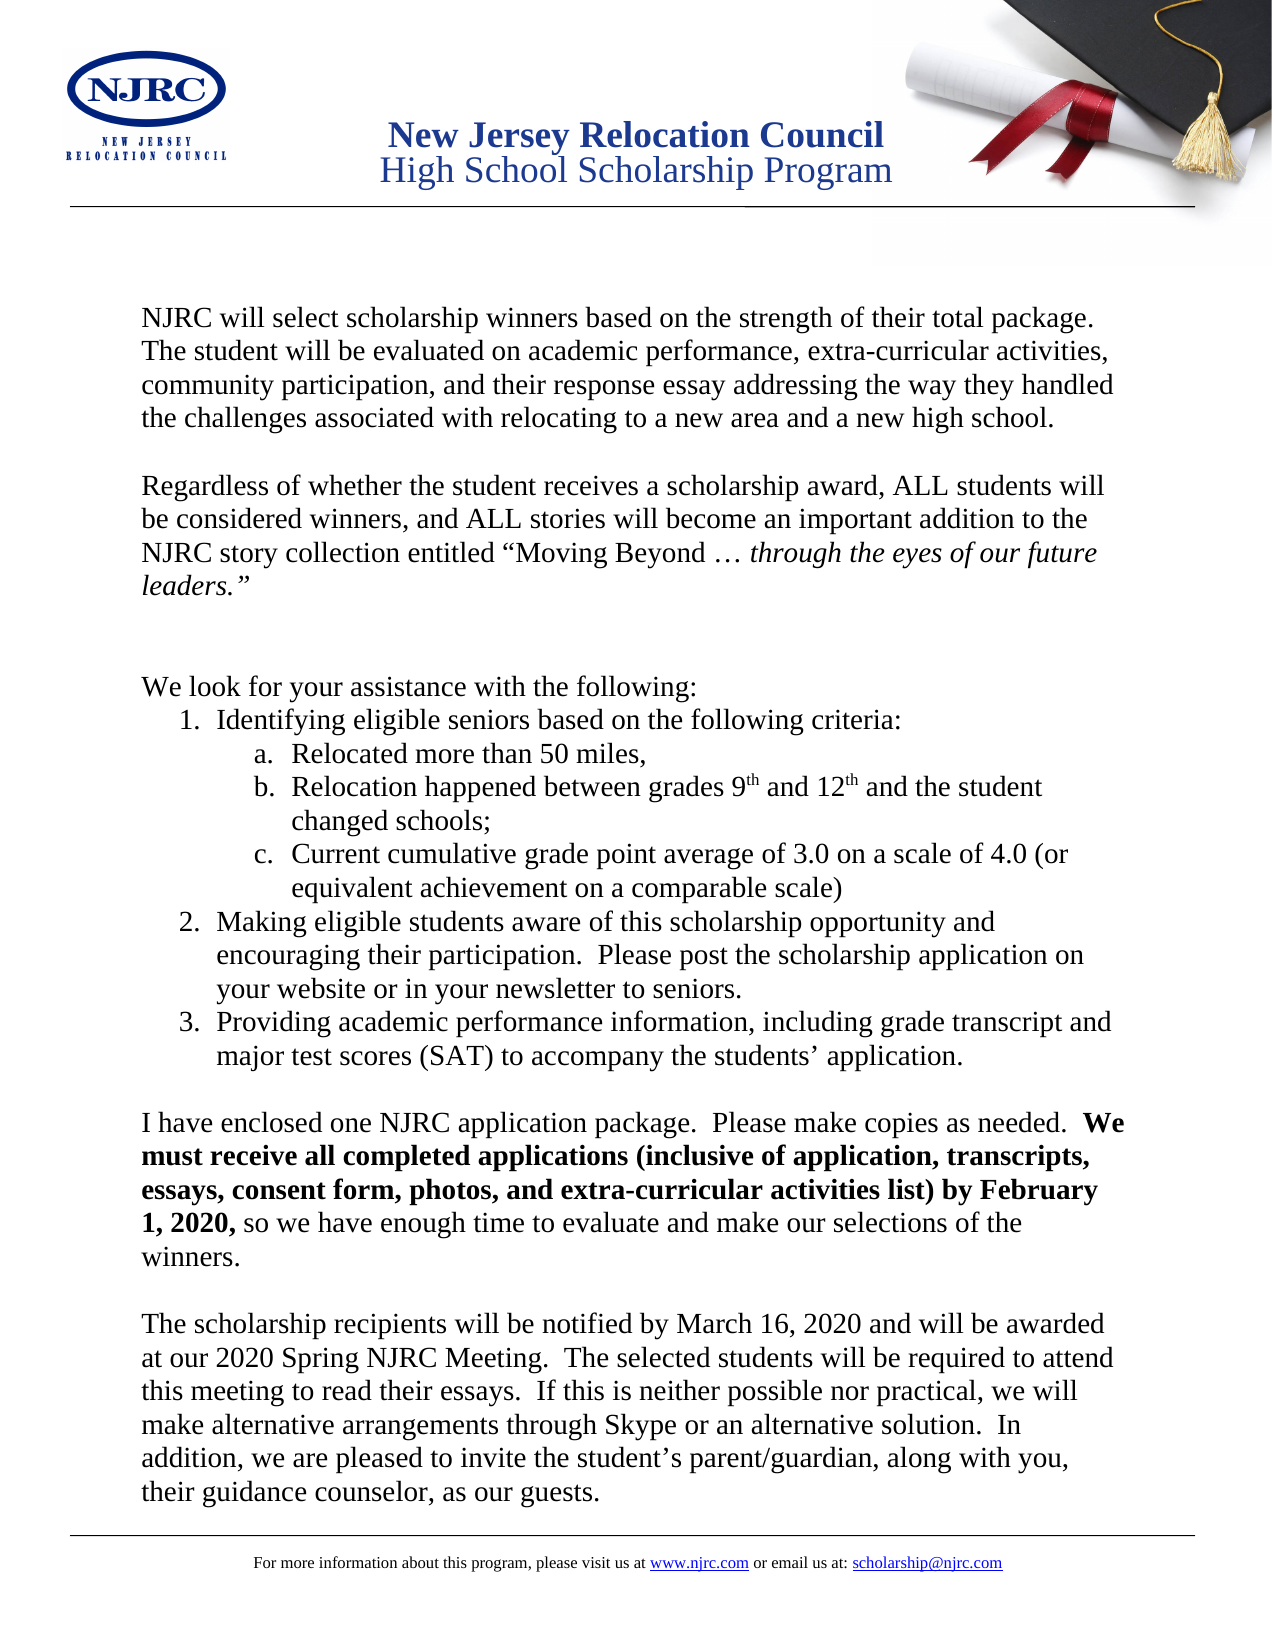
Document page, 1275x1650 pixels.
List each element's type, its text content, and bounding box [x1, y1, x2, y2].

list Relocation happened between grades 9th and 12th and the student changed schools; [253, 769, 1125, 837]
text I have enclosed one NJRC application package. Please make copies as needed. We must receive all completed applications (inclusive of application, transcripts, essays, consent form, photos, and extra-curricular activities list) by February 1, 2020, so we have enough time to evaluate and make our selections of the winners. [141, 1105, 1125, 1273]
picture [62, 48, 230, 163]
picture [871, 0, 1272, 266]
list Identifying eligible seniors based on the following criteria: [178, 702, 1125, 736]
text Regardless of whether the student receives a scholarship award, ALL students will be considered winners, and ALL stories will become an important addition to the NJRC story collection entitled “Moving Beyond … through the eyes of our future leaders.” [141, 468, 1125, 602]
list Making eligible students aware of this scholarship opportunity and encouraging their participation. Please post the scholarship application on your website or in your newsletter to seniors. [178, 904, 1125, 1004]
text We look for your assistance with the following: [141, 669, 1125, 702]
text NJRC will select scholarship winners based on the strength of their total package. The student will be evaluated on academic performance, extra-curricular activities, community participation, and their response essay addressing the way they handled the challenges associated with relocating to a new area and a new high school. [141, 300, 1125, 434]
text The scholarship recipients will be notified by March 16, 2020 and will be awarded at our 2020 Spring NJRC Meeting. The selected students will be required to attend this meeting to read their essays. If this is neither possible nor practical, we will make alternative arrangements through Skype or an alternative solution. In addition, we are pleased to invite the student’s parent/guardian, along with you, their guidance counselor, as our guests. [141, 1306, 1125, 1507]
list Relocated more than 50 miles, [253, 736, 1125, 769]
list Current cumulative grade point average of 3.0 on a scale of 4.0 (or equivalent achievement on a comparable scale) [253, 837, 1125, 904]
list Providing academic performance information, including grade transcript and major test scores (SAT) to accompany the students’ application. [178, 1004, 1125, 1071]
